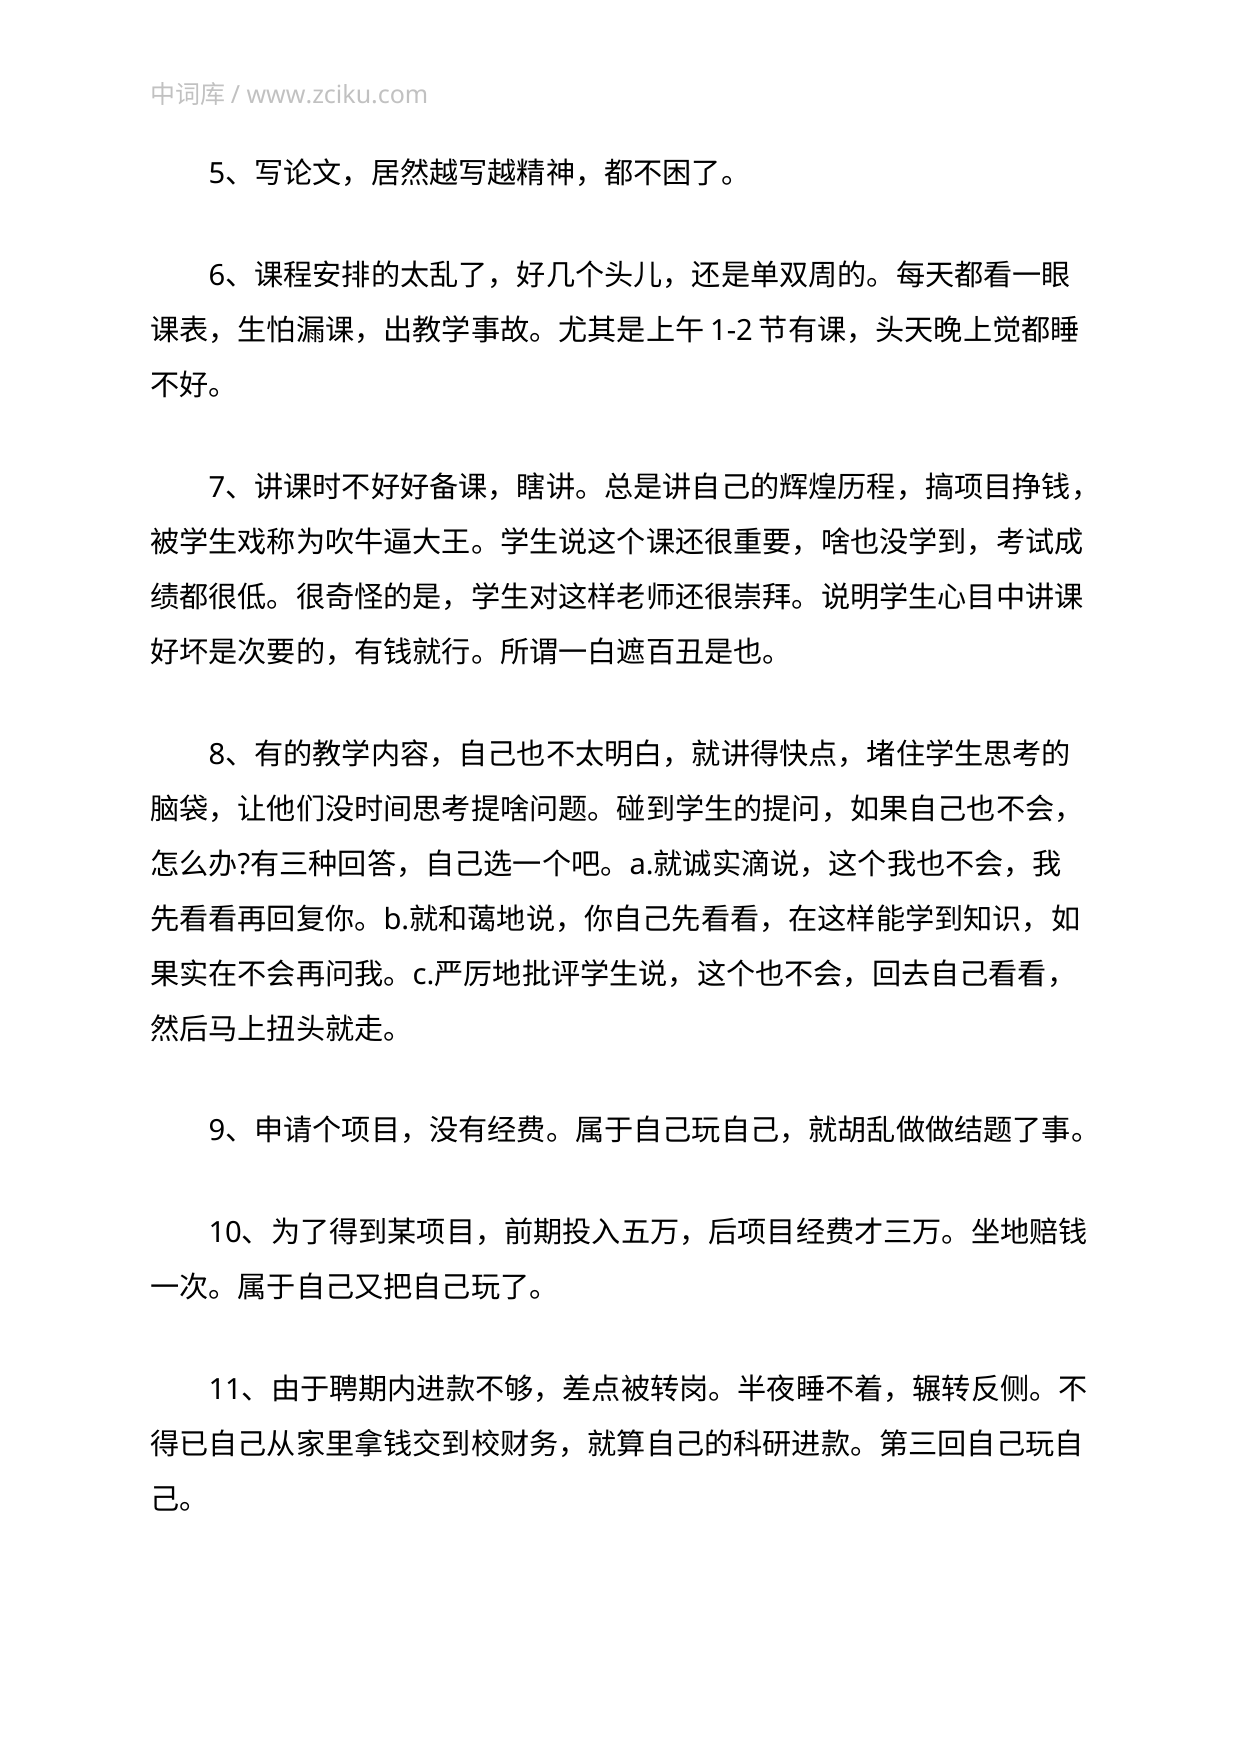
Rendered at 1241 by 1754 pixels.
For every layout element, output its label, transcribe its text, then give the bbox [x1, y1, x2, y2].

text 8、有的教学内容，自己也不太明白，就讲得快点，堵住学生思考的脑袋，让他们没时间思考提啥问题。碰到学生的提问，如果自己也不会，怎么办?有三种回答，自己选一个吧。a.就诚实滴说，这个我也不会，我先看看再回复你。b.就和蔼地说，你自己先看看，在这样能学到知识，如果实在不会再问我。c.严厉地批评学生说，这个也不会，回去自己看看，然后马上扭头就走。 [150, 730, 1090, 1047]
text 5、写论文，居然越写越精神，都不困了。 [150, 150, 1090, 192]
text 6、课程安排的太乱了，好几个头儿，还是单双周的。每天都看一眼课表，生怕漏课，出教学事故。尤其是上午1-2节有课，头天晚上觉都睡不好。 [150, 252, 1090, 404]
text 9、申请个项目，没有经费。属于自己玩自己，就胡乱做做结题了事。 [150, 1107, 1090, 1149]
text 10、为了得到某项目，前期投入五万，后项目经费才三万。坐地赔钱一次。属于自己又把自己玩了。 [150, 1209, 1090, 1306]
text 11、由于聘期内进款不够，差点被转岗。半夜睡不着，辗转反侧。不得已自己从家里拿钱交到校财务，就算自己的科研进款。第三回自己玩自己。 [150, 1366, 1090, 1518]
text 7、讲课时不好好备课，瞎讲。总是讲自己的辉煌历程，搞项目挣钱，被学生戏称为吹牛逼大王。学生说这个课还很重要，啥也没学到，考试成绩都很低。很奇怪的是，学生对这样老师还很崇拜。说明学生心目中讲课好坏是次要的，有钱就行。所谓一白遮百丑是也。 [150, 464, 1090, 671]
